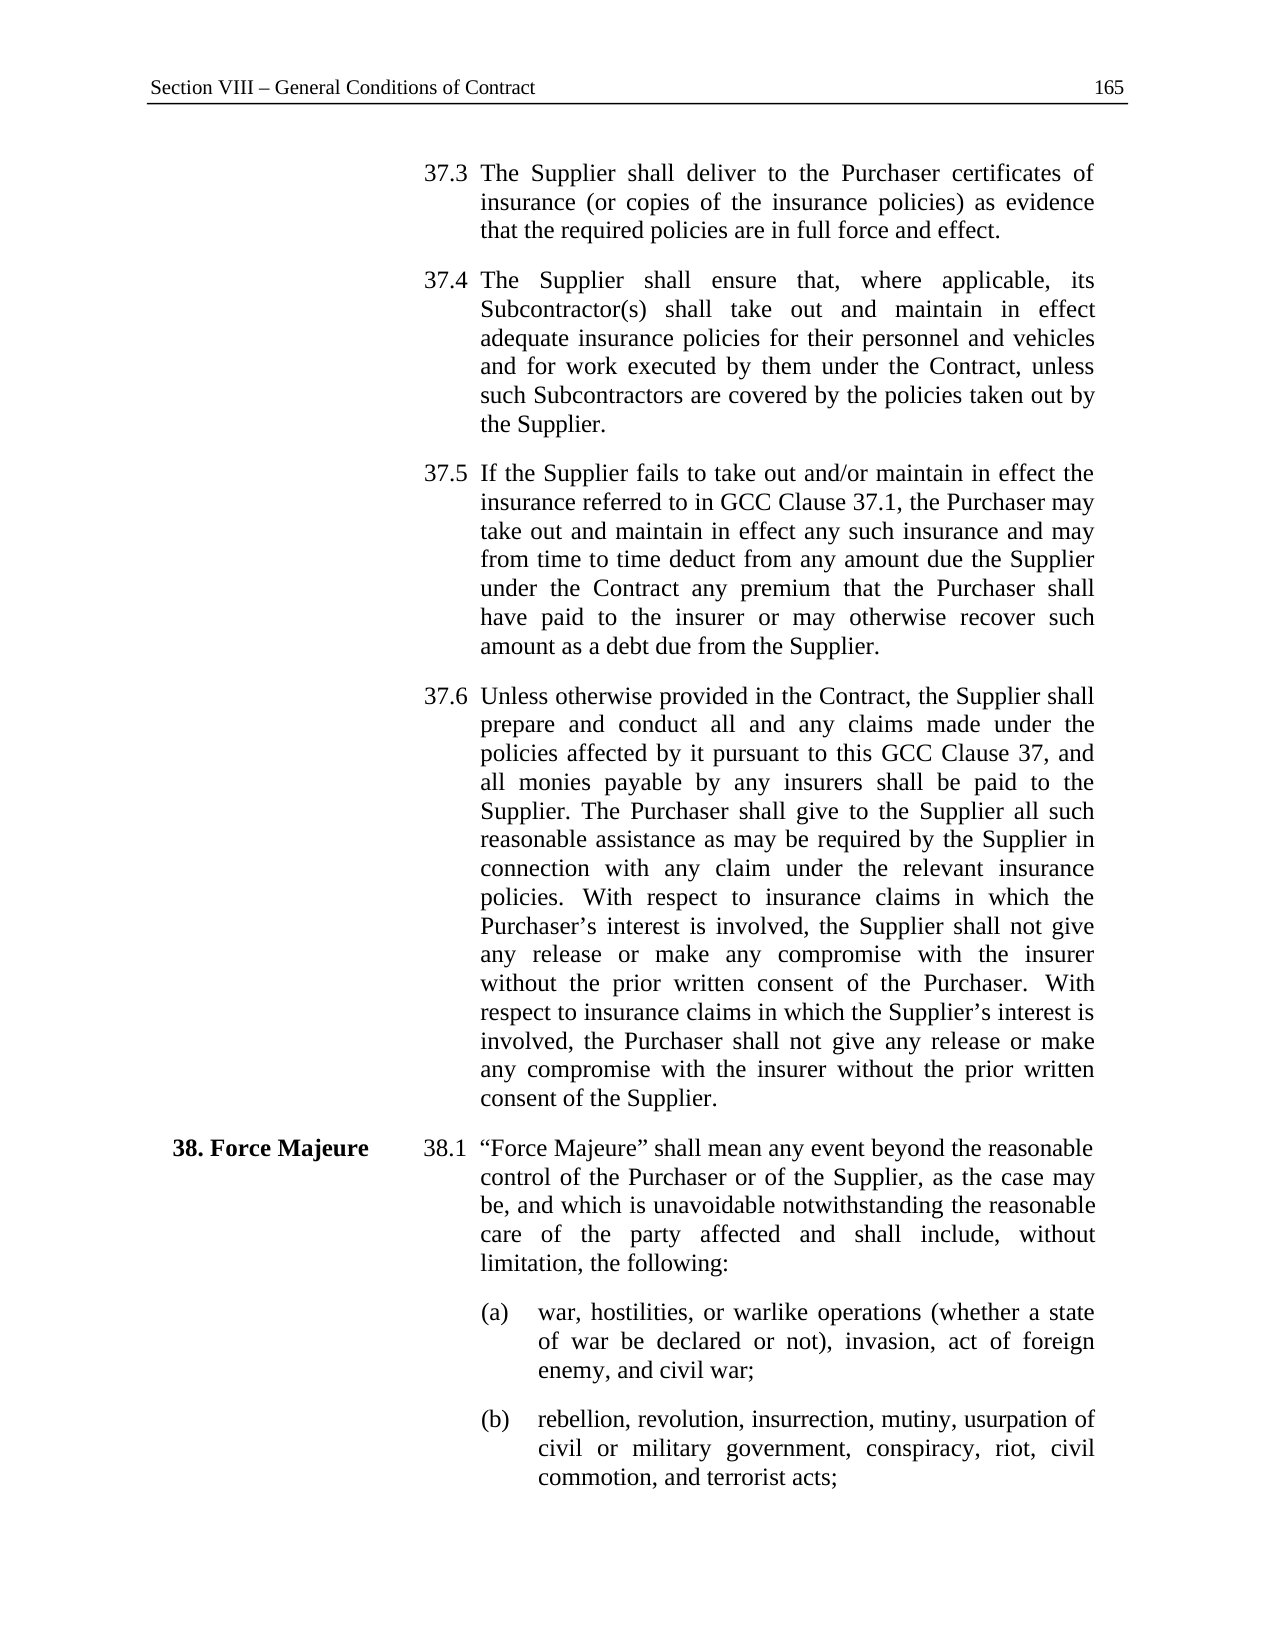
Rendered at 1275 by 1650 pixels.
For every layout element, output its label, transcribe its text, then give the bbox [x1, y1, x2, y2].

list The Supplier shall deliver to the Purchaser certificates of insurance (or copies of the insurance policies) as evidence that the required policies are in full force and effect. [424, 158, 1095, 244]
list The Supplier shall ensure that, where applicable, its Subcontractor(s) shall take out and maintain in effect adequate insurance policies for their personnel and vehicles and for work executed by them under the Contract, unless such Subcontractors are covered by the policies taken out by the Supplier. [424, 265, 1095, 438]
list If the Supplier fails to take out and/or maintain in effect the insurance referred to in GCC Clause 37.1, the Purchaser may take out and maintain in effect any such insurance and may from time to time deduct from any amount due the Supplier under the Contract any premium that the Purchaser shall have paid to the insurer or may otherwise recover such amount as a debt due from the Supplier. [424, 458, 1095, 659]
text control of the Purchaser or of the Supplier, as the case may be, and which is unavoidable notwithstanding the reasonable care of the party affected and shall include, without limitation, the following: [480, 1162, 1096, 1277]
list war, hostilities, or warlike operations (whether a state of war be declared or not), invasion, act of foreign enemy, and civil war; [481, 1297, 1095, 1383]
list rebellion, revolution, insurrection, mutiny, usurpation of civil or military government, conspiracy, riot, civil commotion, and terrorist acts; [481, 1404, 1095, 1491]
list Force Majeure 38.1 “Force Majeure” shall mean any event beyond the reasonable [172, 1133, 1214, 1162]
list Unless otherwise provided in the Contract, the Supplier shall prepare and conduct all and any claims made under the policies affected by it pursuant to this GCC Clause 37, and all monies payable by any insurers shall be paid to the Supplier. The Purchaser shall give to the Supplier all such reasonable assistance as may be required by the Supplier in connection with any claim under the relevant insurance policies. With respect to insurance claims in which the Purchaser’s interest is involved, the Supplier shall not give any release or make any compromise with the insurer without the prior written consent of the Purchaser. With respect to insurance claims in which the Supplier’s interest is involved, the Purchaser shall not give any release or make any compromise with the insurer without the prior written consent of the Supplier. [424, 681, 1095, 1112]
